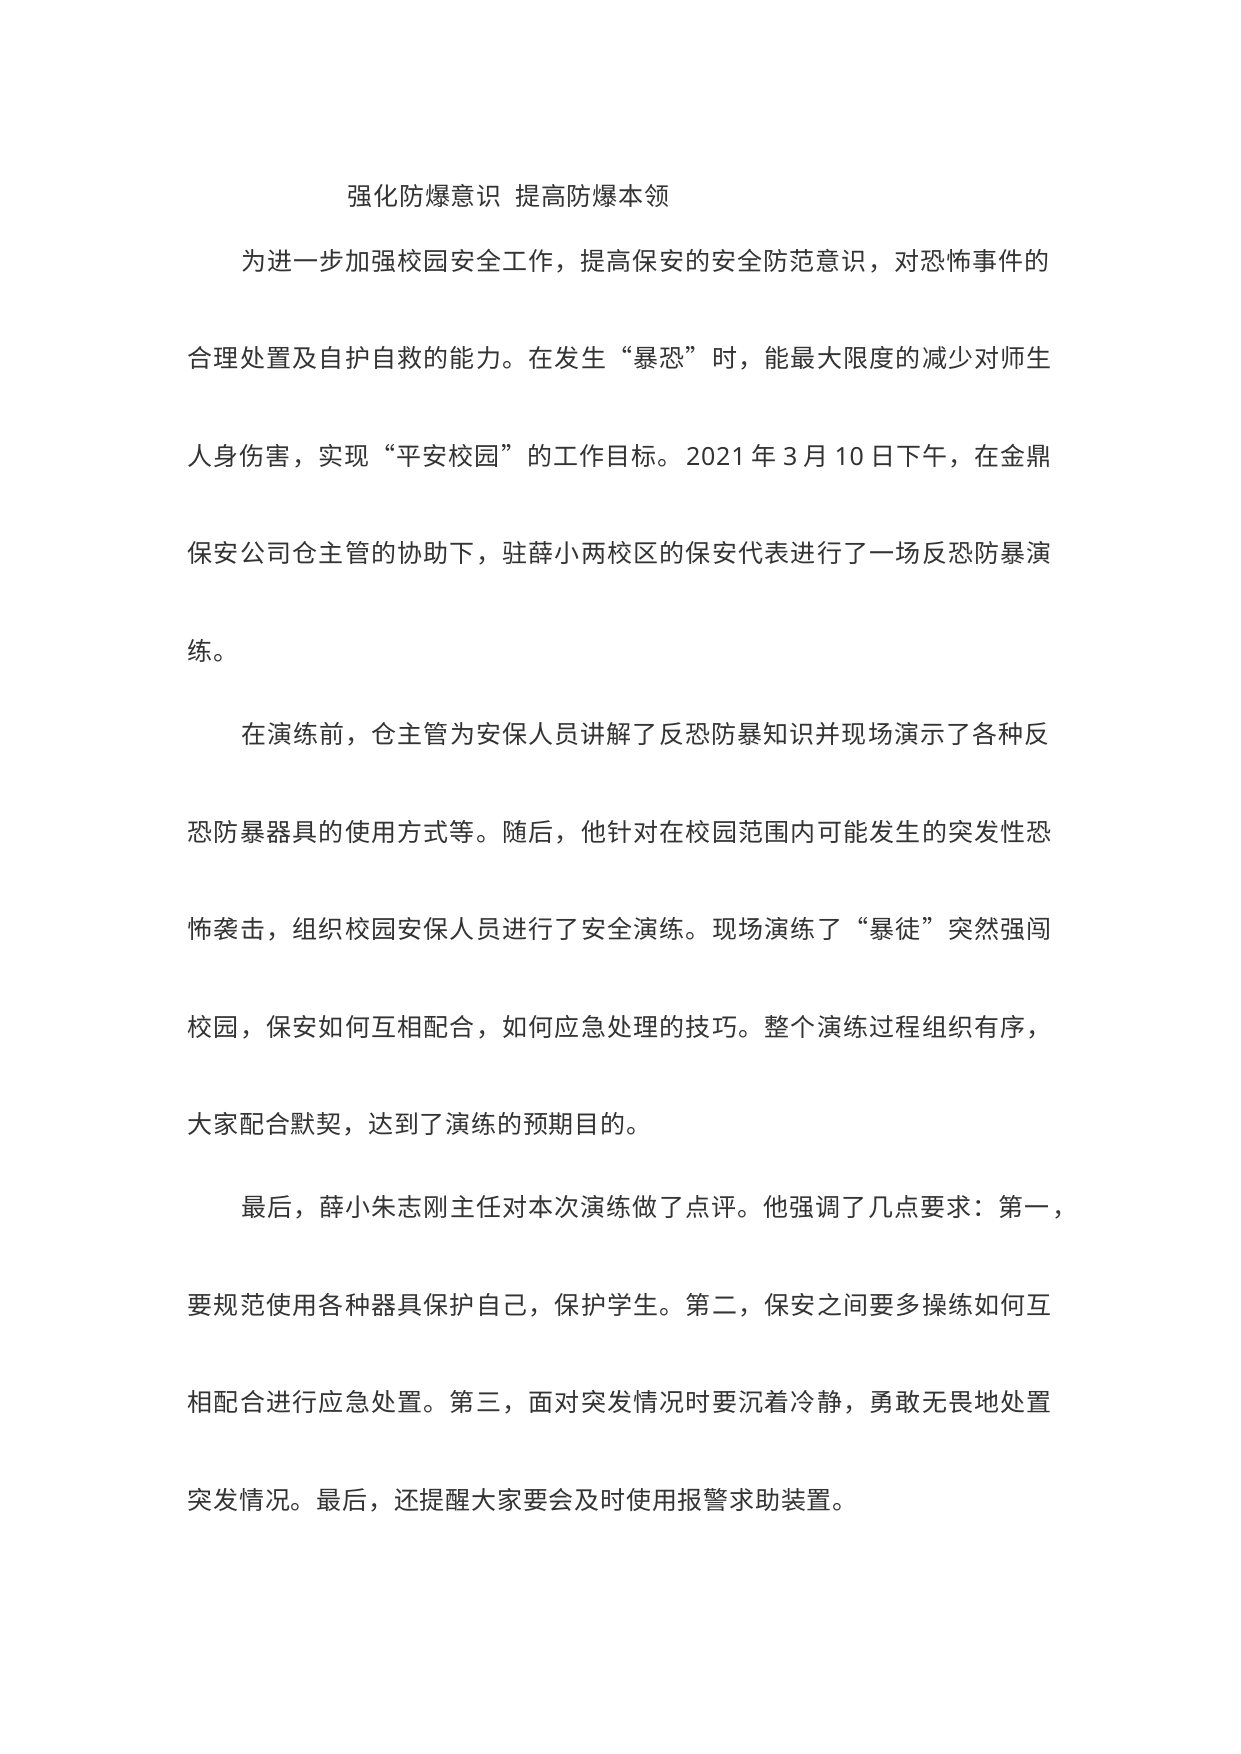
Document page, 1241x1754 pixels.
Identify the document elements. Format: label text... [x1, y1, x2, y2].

text 最后，薛小朱志刚主任对本次演练做了点评。他强调了几点要求：第一，要规范使用各种器具保护自己，保护学生。第二，保安之间要多操练如何互相配合进行应急处置。第三，面对突发情况时要沉着冷静，勇敢无畏地处置突发情况。最后，还提醒大家要会及时使用报警求助装置。 [187, 1173, 1053, 1531]
text 强化防爆意识 提高防爆本领 [187, 162, 1053, 227]
text 为进一步加强校园安全工作，提高保安的安全防范意识，对恐怖事件的合理处置及自护自救的能力。在发生“暴恐”时，能最大限度的减少对师生人身伤害，实现“平安校园”的工作目标。2021年3月10日下午，在金鼎保安公司仓主管的协助下，驻薛小两校区的保安代表进行了一场反恐防暴演练。 [187, 227, 1053, 682]
text 在演练前，仓主管为安保人员讲解了反恐防暴知识并现场演示了各种反恐防暴器具的使用方式等。随后，他针对在校园范围内可能发生的突发性恐怖袭击，组织校园安保人员进行了安全演练。现场演练了“暴徒”突然强闯校园，保安如何互相配合，如何应急处理的技巧。整个演练过程组织有序，大家配合默契，达到了演练的预期目的。 [187, 700, 1053, 1155]
